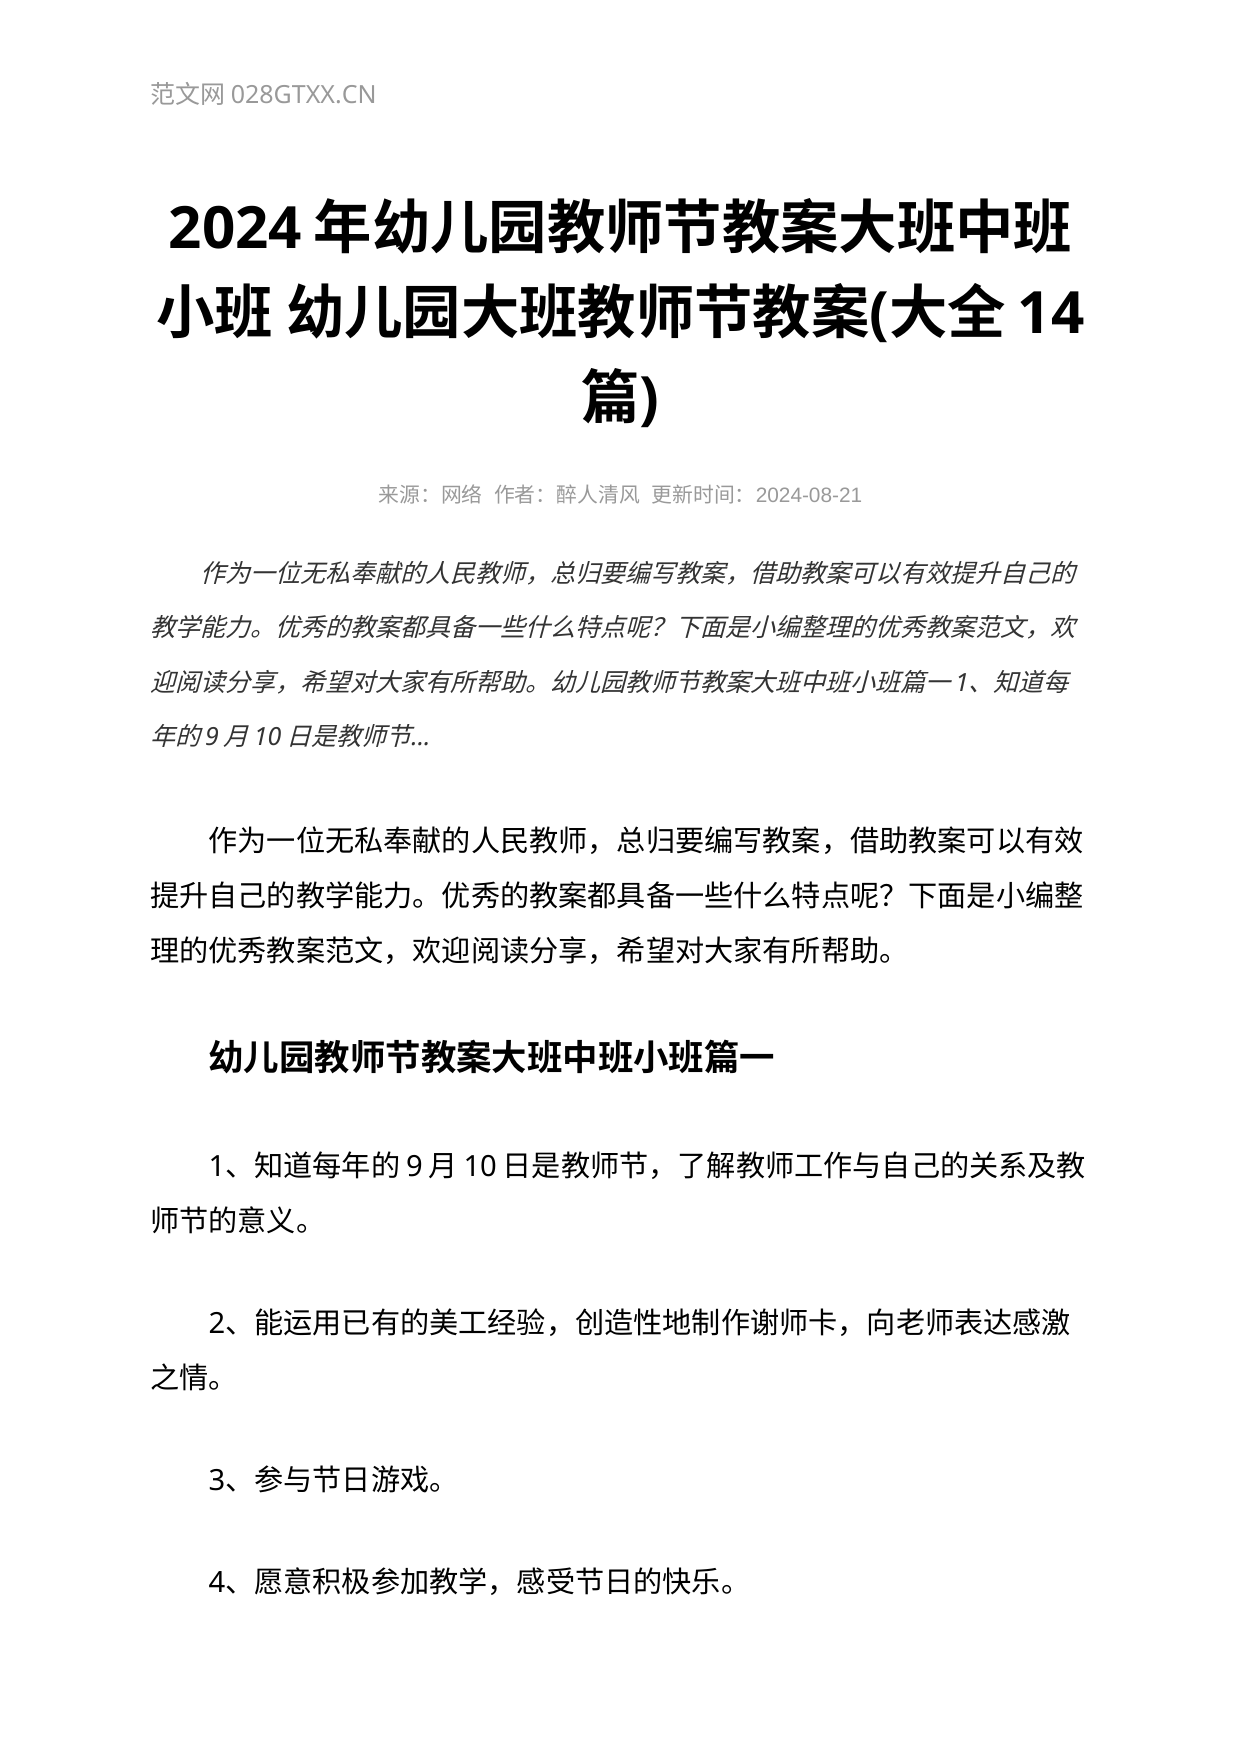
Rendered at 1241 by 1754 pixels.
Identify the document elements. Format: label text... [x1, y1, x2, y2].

text 4、愿意积极参加教学，感受节日的快乐。 [150, 1558, 1090, 1601]
text 幼儿园教师节教案大班中班小班篇一 [150, 1029, 1090, 1081]
text 来源：网络 作者：醉人清风 更新时间：2024-08-21 [150, 482, 1090, 506]
text 作为一位无私奉献的人民教师，总归要编写教案，借助教案可以有效提升自己的教学能力。优秀的教案都具备一些什么特点呢？下面是小编整理的优秀教案范文，欢迎阅读分享，希望对大家有所帮助。 [150, 818, 1090, 970]
text 作为一位无私奉献的人民教师，总归要编写教案，借助教案可以有效提升自己的教学能力。优秀的教案都具备一些什么特点呢？下面是小编整理的优秀教案范文，欢迎阅读分享，希望对大家有所帮助。幼儿园教师节教案大班中班小班篇一1、知道每年的9月10日是教师节... [150, 553, 1090, 753]
text 3、参与节日游戏。 [150, 1456, 1090, 1499]
text 2、能运用已有的美工经验，创造性地制作谢师卡，向老师表达感激之情。 [150, 1299, 1090, 1397]
subtitle 2024年幼儿园教师节教案大班中班小班 幼儿园大班教师节教案(大全14篇) [150, 181, 1090, 436]
text 1、知道每年的9月10日是教师节，了解教师工作与自己的关系及教师节的意义。 [150, 1143, 1090, 1240]
